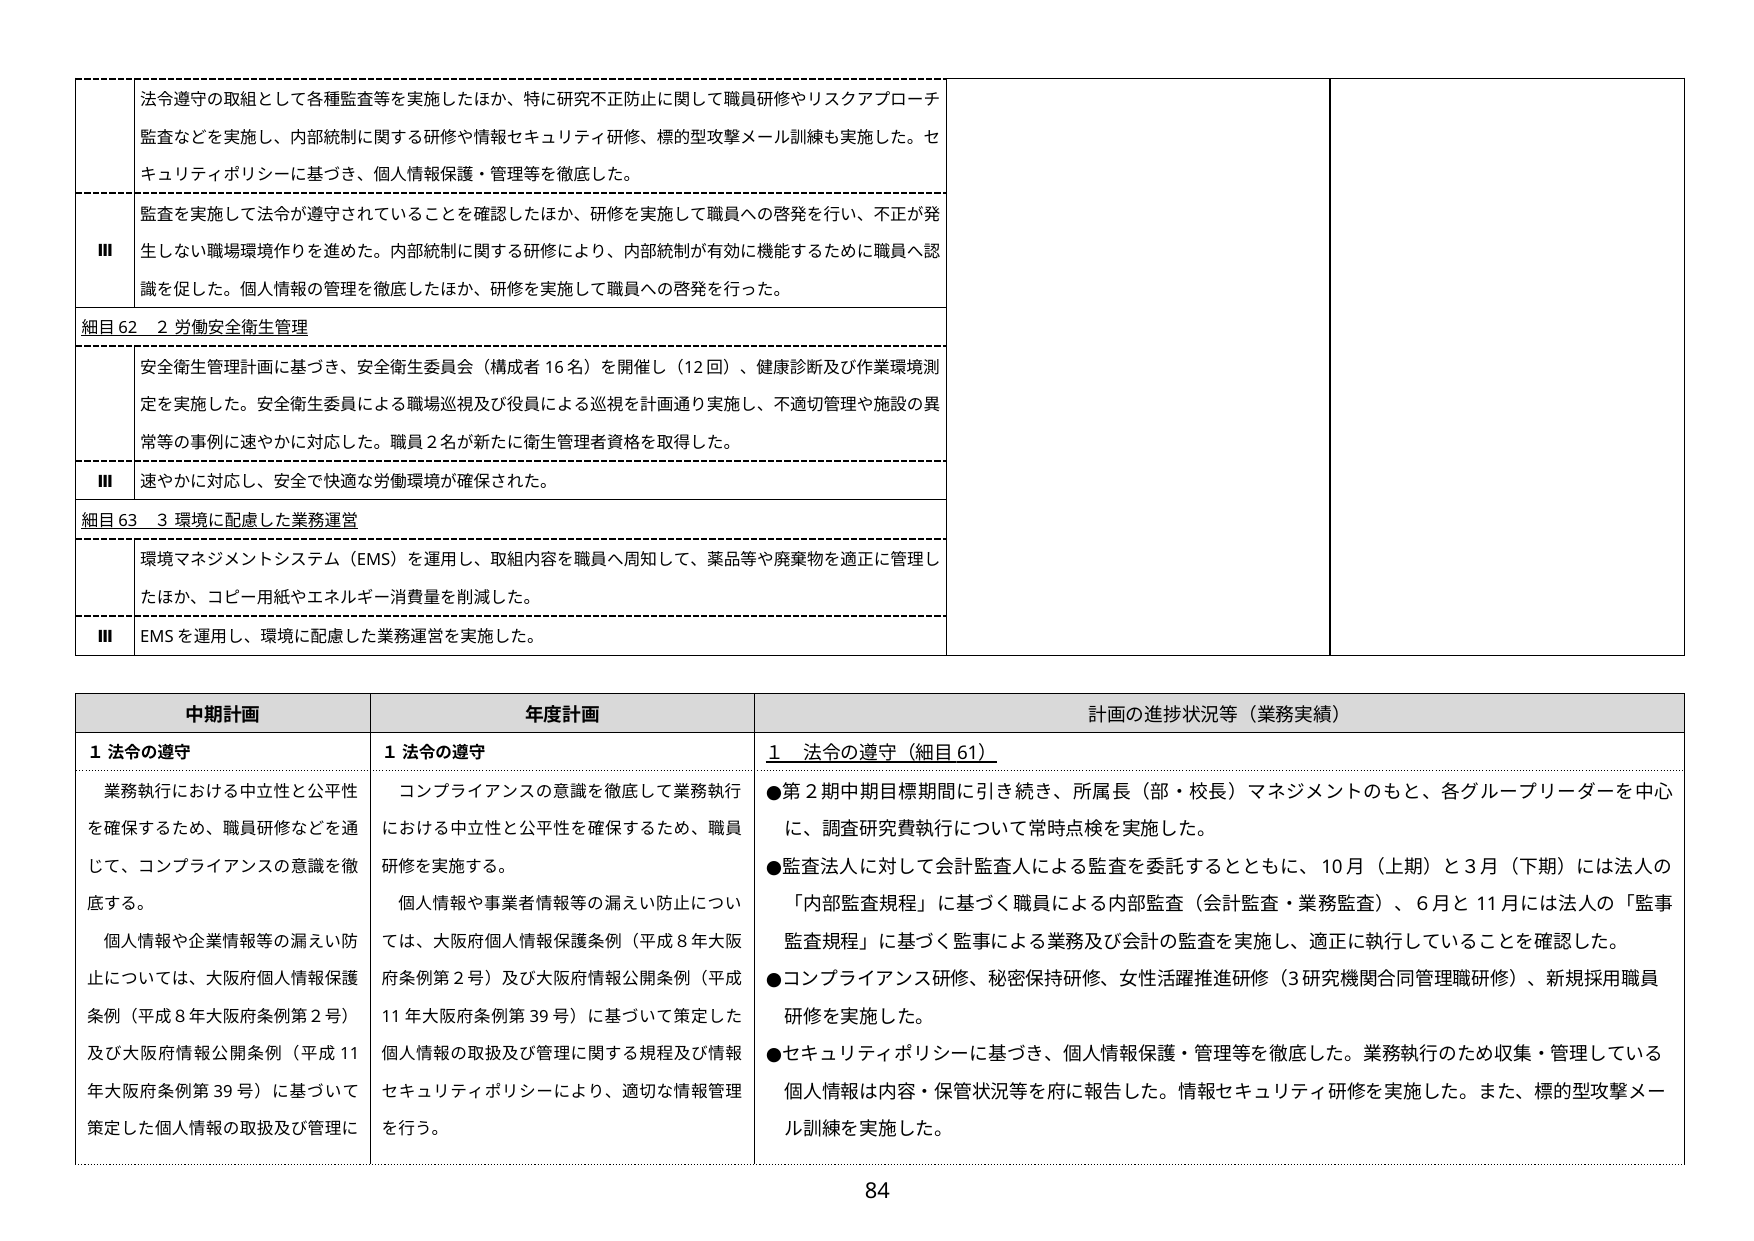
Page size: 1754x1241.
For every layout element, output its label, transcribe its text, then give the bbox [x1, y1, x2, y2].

table_cell 細目63 ３ 環境に配慮した業務運営 [76, 500, 946, 538]
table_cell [755, 770, 1684, 1164]
table_cell 安全衛生管理計画に基づき、安全衛生委員会（構成者16名）を開催し（12回）、健康診断及び作業環境測定を実施した。安全衛生委員による職場巡視及び役員による巡視を計画通り実施し、不適切管理や施設の異常等の事例に速やかに対応した。職員２名が新たに衛生管理者資格を取得した。 [135, 345, 946, 460]
table_cell 監査を実施して法令が遵守されていることを確認したほか、研修を実施して職員への啓発を行い、不正が発生しない職場環境作りを進めた。内部統制に関する研修により、内部統制が有効に機能するために職員へ認識を促した。個人情報の管理を徹底したほか、研修を実施して職員への啓発を行った。 [135, 192, 946, 307]
table_cell [1331, 79, 1684, 654]
table_cell １ 法令の遵守 [76, 733, 370, 770]
table_cell Ⅲ [76, 615, 134, 654]
table_cell 環境マネジメントシステム（EMS）を運用し、取組内容を職員へ周知して、薬品等や廃棄物を適正に管理したほか、コピー用紙やエネルギー消費量を削減した。 [135, 538, 946, 615]
table_header 中期計画 [76, 694, 370, 732]
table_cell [76, 770, 370, 1164]
table_cell [76, 538, 134, 615]
table_cell EMSを運用し、環境に配慮した業務運営を実施した。 [135, 615, 946, 654]
table_cell 細目62 ２ 労働安全衛生管理 [76, 308, 946, 345]
table_cell [76, 345, 134, 460]
table_cell [76, 78, 134, 192]
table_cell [371, 770, 754, 1164]
table_header 年度計画 [371, 694, 754, 732]
table_cell １ 法令の遵守（細目61） [755, 733, 1684, 770]
table_cell Ⅲ [76, 192, 134, 307]
table_cell [947, 79, 1329, 654]
table_cell 速やかに対応し、安全で快適な労働環境が確保された。 [135, 460, 946, 499]
table_cell 法令遵守の取組として各種監査等を実施したほか、特に研究不正防止に関して職員研修やリスクアプローチ監査などを実施し、内部統制に関する研修や情報セキュリティ研修、標的型攻撃メール訓練も実施した。セキュリティポリシーに基づき、個人情報保護・管理等を徹底した。 [135, 78, 946, 192]
table_header 計画の進捗状況等（業務実績） [755, 694, 1684, 732]
table_cell Ⅲ [76, 460, 134, 499]
table_cell １ 法令の遵守 [371, 733, 754, 770]
